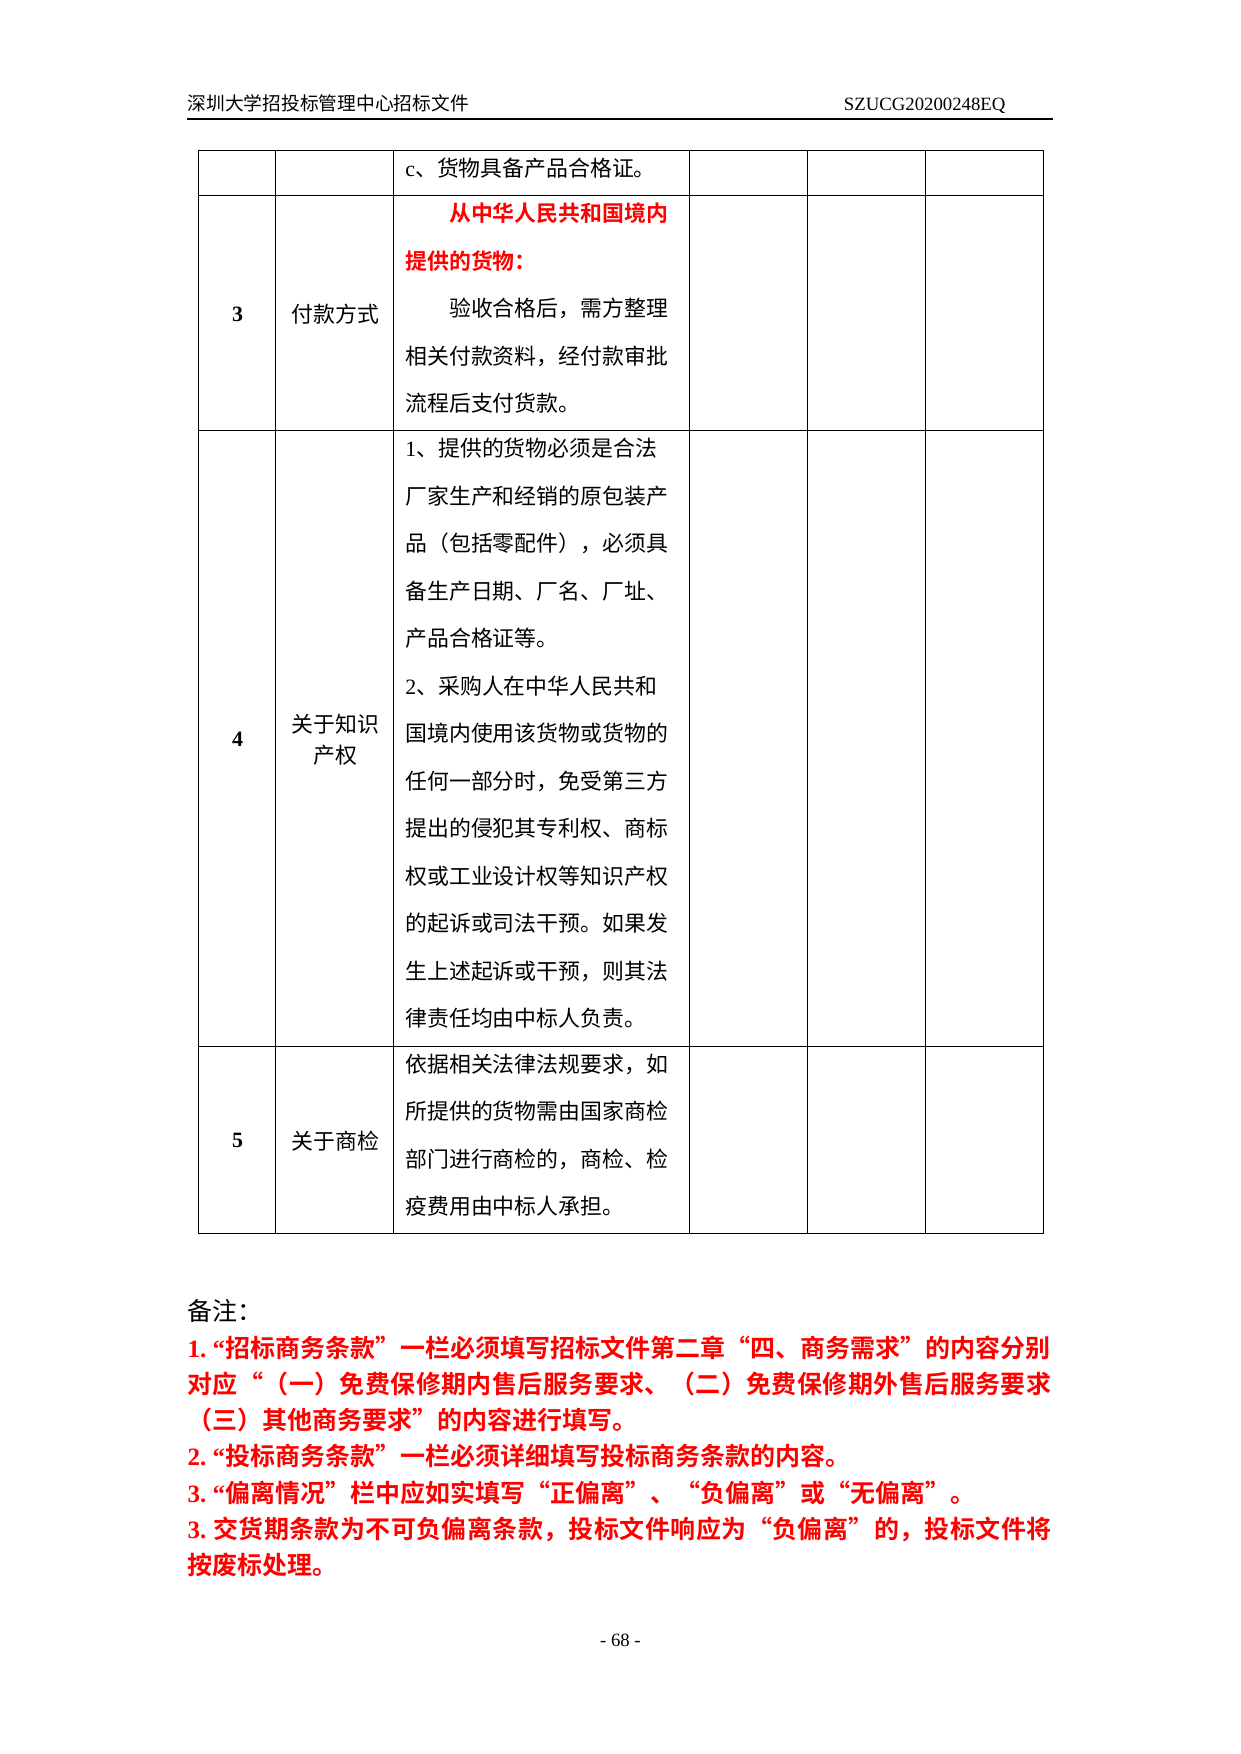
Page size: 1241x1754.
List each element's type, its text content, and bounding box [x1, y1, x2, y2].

table_cell 3 [199, 196, 275, 430]
table_cell [926, 196, 1043, 430]
table_cell [808, 431, 925, 1046]
table_cell [926, 151, 1043, 195]
text 3. 交货期条款为不可负偏离条款，投标文件响应为“负偏离”的，投标文件将按废标处理。 [187, 1509, 1053, 1582]
table_cell [926, 431, 1043, 1046]
text 1. “招标商务条款”一栏必须填写招标文件第二章“四、商务需求”的内容分别对应“（一）免费保修期内售后服务要求、（二）免费保修期外售后服务要求、（三）其他商务要求”的内容进行填写。 [187, 1328, 1053, 1437]
table_cell [690, 1047, 807, 1233]
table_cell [394, 151, 689, 195]
text 备注： [187, 1292, 1053, 1328]
table_cell [926, 1047, 1043, 1233]
table_cell [808, 1047, 925, 1233]
table_cell 1、提供的货物必须是合法厂家生产和经销的原包装产品（包括零配件），必须具备生产日期、厂名、厂址、产品合格证等。 2、采购人在中华人民共和国境内使用该货物或货物的任何一部分时，免受第三方提出的侵犯其专利权、商标权或工业设计权等知识产权的起诉或司法干预。如果发生上述起诉或干预，则其法律责任均由中标人负责。 [394, 431, 689, 1046]
table_cell [808, 196, 925, 430]
table_cell 依据相关法律法规要求，如所提供的货物需由国家商检部门进行商检的，商检、检疫费用由中标人承担。 [394, 1047, 689, 1233]
table_cell 从中华人民共和国境内提供的货物： 验收合格后，需方整理相关付款资料，经付款审批流程后支付货款。 [394, 196, 689, 430]
text 2. “投标商务条款”一栏必须详细填写投标商务条款的内容。 [187, 1437, 1053, 1473]
table_cell [690, 151, 807, 195]
table_cell [690, 196, 807, 430]
table_cell 5 [199, 1047, 275, 1233]
table_cell [808, 151, 925, 195]
table_cell 关于商检 [276, 1047, 393, 1233]
table_cell 付款方式 [276, 196, 393, 430]
table_cell 关于知识产权 [276, 431, 393, 1046]
text 3. “偏离情况”栏中应如实填写“正偏离”、“负偏离”或“无偏离”。 [187, 1473, 1053, 1509]
table_cell 4 [199, 431, 275, 1046]
table_cell [690, 431, 807, 1046]
